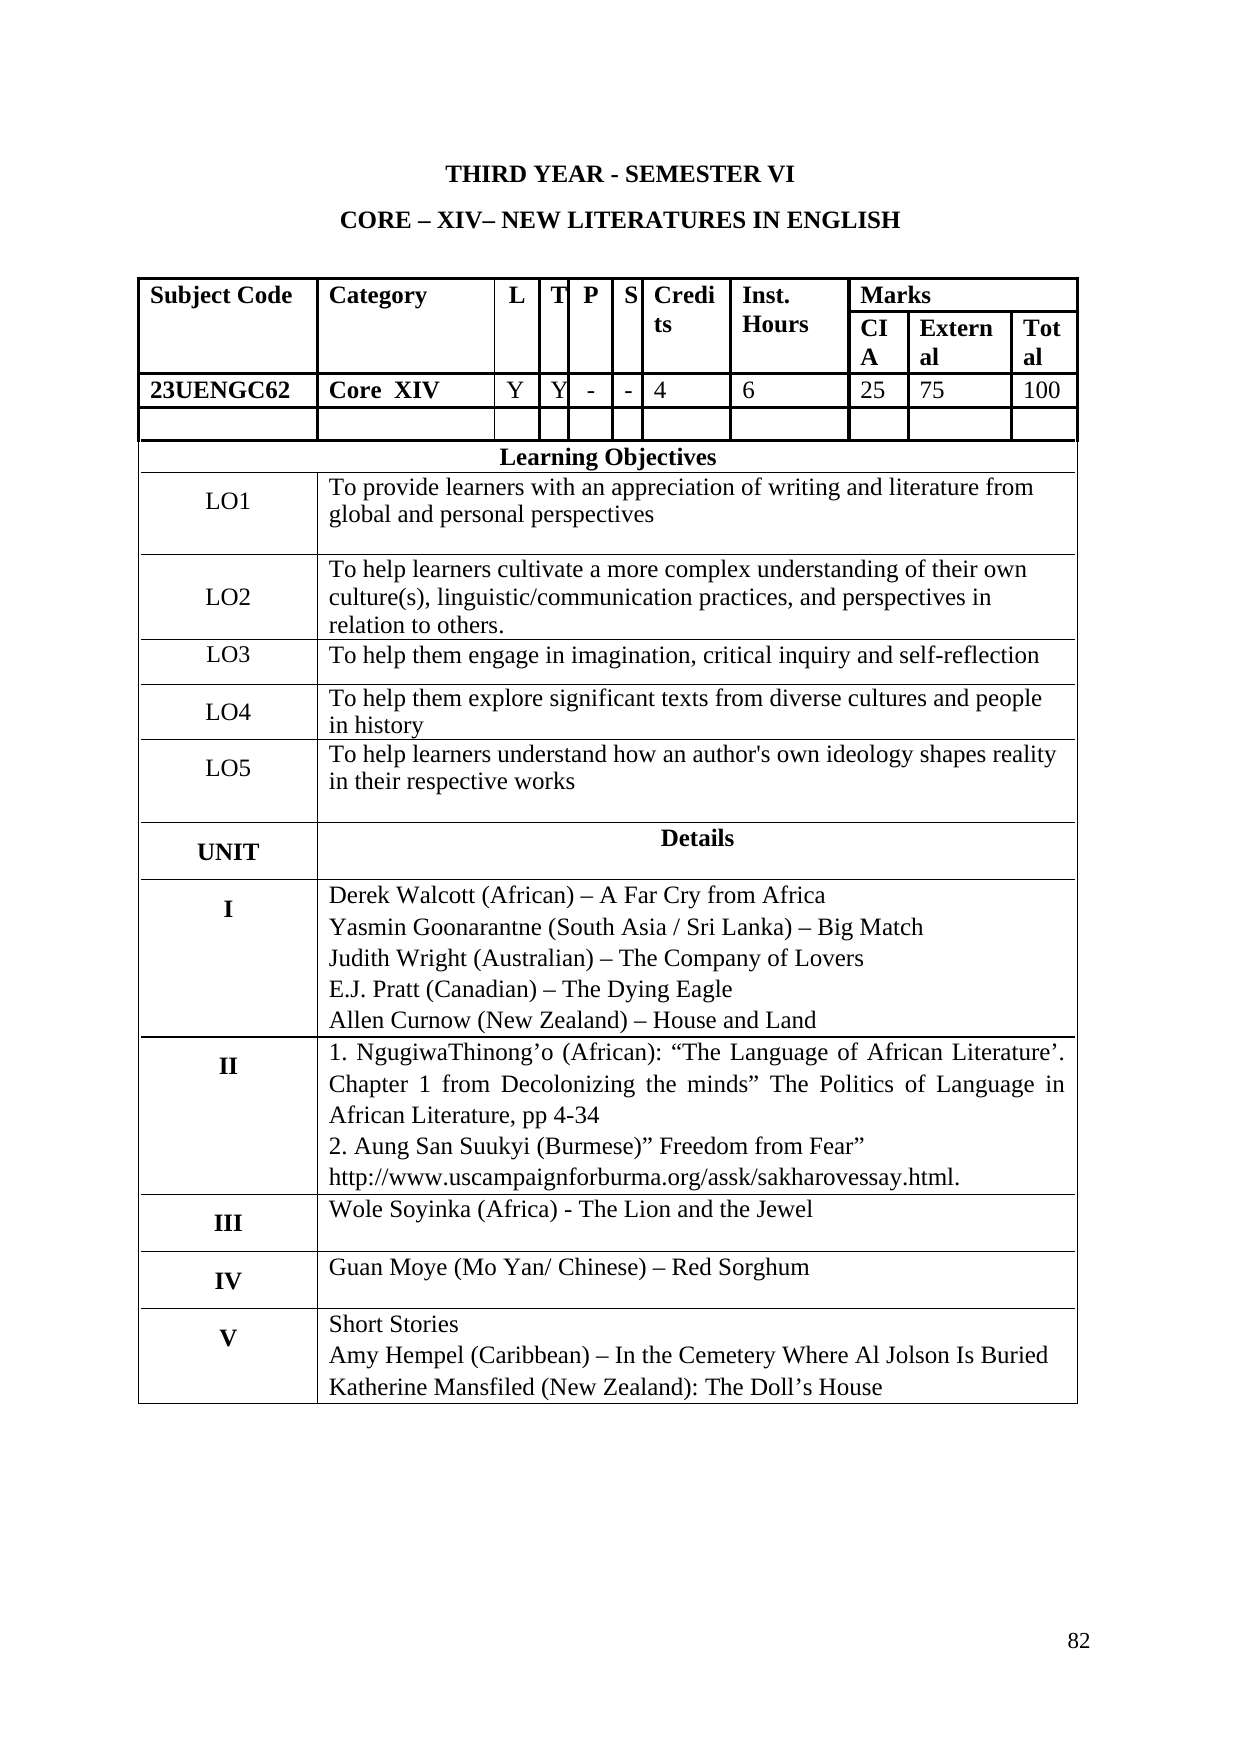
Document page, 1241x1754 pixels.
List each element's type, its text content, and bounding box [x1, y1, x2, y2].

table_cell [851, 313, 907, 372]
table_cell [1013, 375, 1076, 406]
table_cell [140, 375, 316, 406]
text CORE – XIV– NEW LITERATURES IN ENGLISH [150, 205, 1090, 233]
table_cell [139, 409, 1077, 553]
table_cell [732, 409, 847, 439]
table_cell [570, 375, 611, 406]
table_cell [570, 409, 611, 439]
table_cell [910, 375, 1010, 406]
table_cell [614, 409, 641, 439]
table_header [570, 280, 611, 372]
text THIRD YEAR - SEMESTER VI [150, 159, 1090, 188]
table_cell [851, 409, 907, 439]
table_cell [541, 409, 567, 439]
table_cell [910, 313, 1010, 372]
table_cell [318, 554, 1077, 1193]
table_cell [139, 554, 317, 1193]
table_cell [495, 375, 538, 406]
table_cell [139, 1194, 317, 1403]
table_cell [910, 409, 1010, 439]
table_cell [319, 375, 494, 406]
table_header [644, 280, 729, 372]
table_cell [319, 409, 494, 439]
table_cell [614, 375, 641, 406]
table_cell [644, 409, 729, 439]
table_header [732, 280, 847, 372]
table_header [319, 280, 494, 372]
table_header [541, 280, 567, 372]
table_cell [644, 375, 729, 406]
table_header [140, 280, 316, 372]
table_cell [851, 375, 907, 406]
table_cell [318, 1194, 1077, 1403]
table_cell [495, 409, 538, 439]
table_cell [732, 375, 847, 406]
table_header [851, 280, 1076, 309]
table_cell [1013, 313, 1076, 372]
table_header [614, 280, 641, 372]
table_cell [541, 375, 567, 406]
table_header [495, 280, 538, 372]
